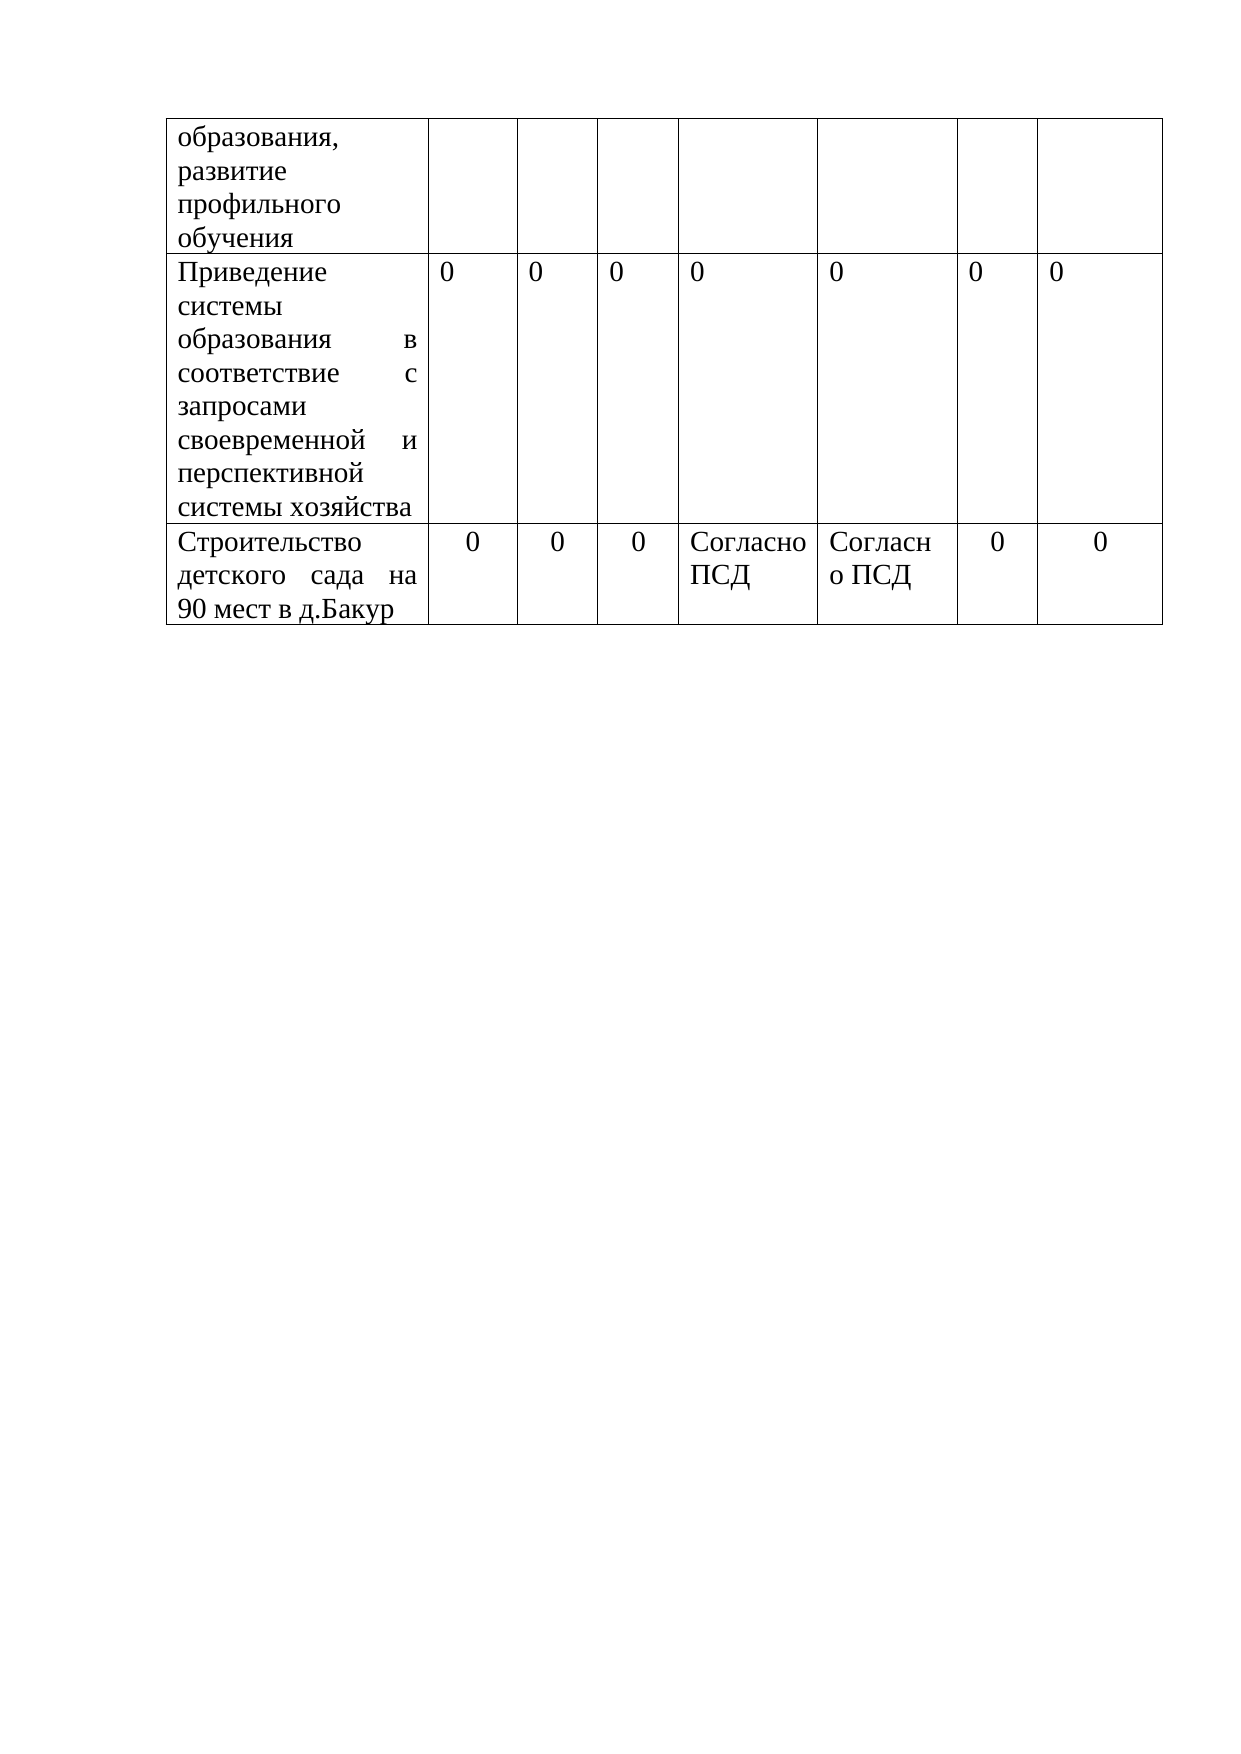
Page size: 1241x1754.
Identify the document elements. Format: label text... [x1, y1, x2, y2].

table_cell 0 [958, 524, 1037, 624]
table_cell Согласно ПСД [679, 524, 817, 624]
table_cell Согласно ПСД [818, 524, 957, 624]
table_cell 0 [598, 119, 678, 253]
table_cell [167, 119, 428, 253]
table_cell 0 [1038, 119, 1162, 253]
table_cell 0 [679, 119, 817, 253]
table_cell 0 [679, 254, 817, 523]
table_cell 0 [598, 524, 678, 624]
table_cell 0 [598, 254, 678, 523]
table_cell Приведение системы образования в соответствие с запросами своевременной и перспективной системы хозяйства [167, 254, 428, 523]
table_cell 0 [958, 119, 1037, 253]
table_cell 0 [518, 524, 597, 624]
table_cell 0 [818, 119, 957, 253]
table_cell 0 [429, 524, 517, 624]
table_cell 0 [958, 254, 1037, 523]
table_cell 0 [818, 254, 957, 523]
table_cell 0 [429, 254, 517, 523]
table_cell 0 [429, 119, 517, 253]
table_cell 0 [518, 254, 597, 523]
table_cell 0 [1038, 524, 1162, 624]
table_cell Строительство детского сада на 90 мест в д.Бакур [167, 524, 428, 624]
table_cell 0 [518, 119, 597, 253]
table_cell 0 [1038, 254, 1162, 523]
